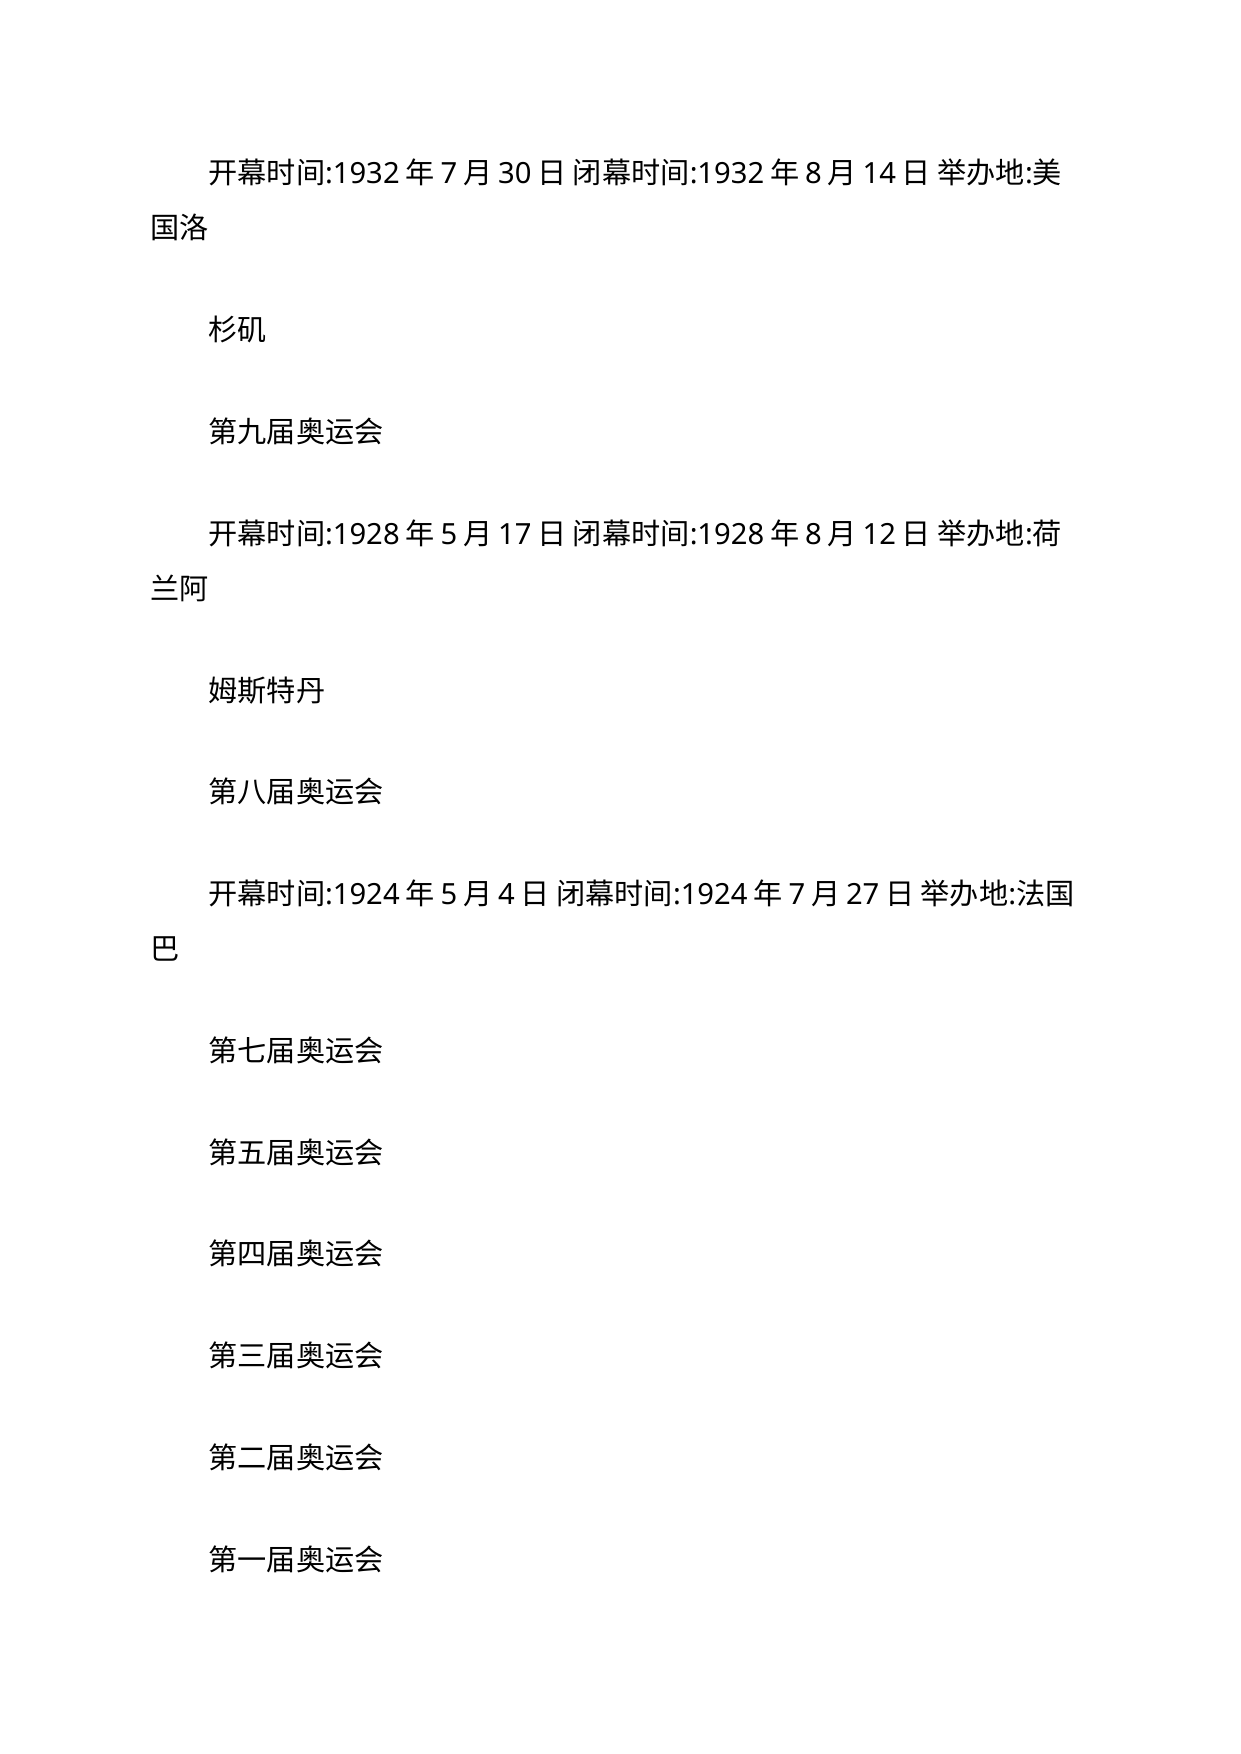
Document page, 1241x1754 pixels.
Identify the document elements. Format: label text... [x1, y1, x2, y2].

text 第四届奥运会 [150, 1231, 1090, 1273]
text 第一届奥运会 [150, 1536, 1090, 1578]
text 姆斯特丹 [150, 667, 1090, 709]
text 第二届奥运会 [150, 1434, 1090, 1477]
text 开幕时间:1932年7月30日 闭幕时间:1932年8月14日 举办地:美国洛 [150, 150, 1090, 247]
text 开幕时间:1928年5月17日 闭幕时间:1928年8月12日 举办地:荷兰阿 [150, 510, 1090, 608]
text 第九届奥运会 [150, 408, 1090, 451]
text 杉矶 [150, 307, 1090, 349]
text 开幕时间:1924年5月4日 闭幕时间:1924年7月27日 举办地:法国巴 [150, 871, 1090, 968]
text 第七届奥运会 [150, 1027, 1090, 1070]
text 第八届奥运会 [150, 769, 1090, 811]
text 第五届奥运会 [150, 1129, 1090, 1171]
text 第三届奥运会 [150, 1333, 1090, 1375]
